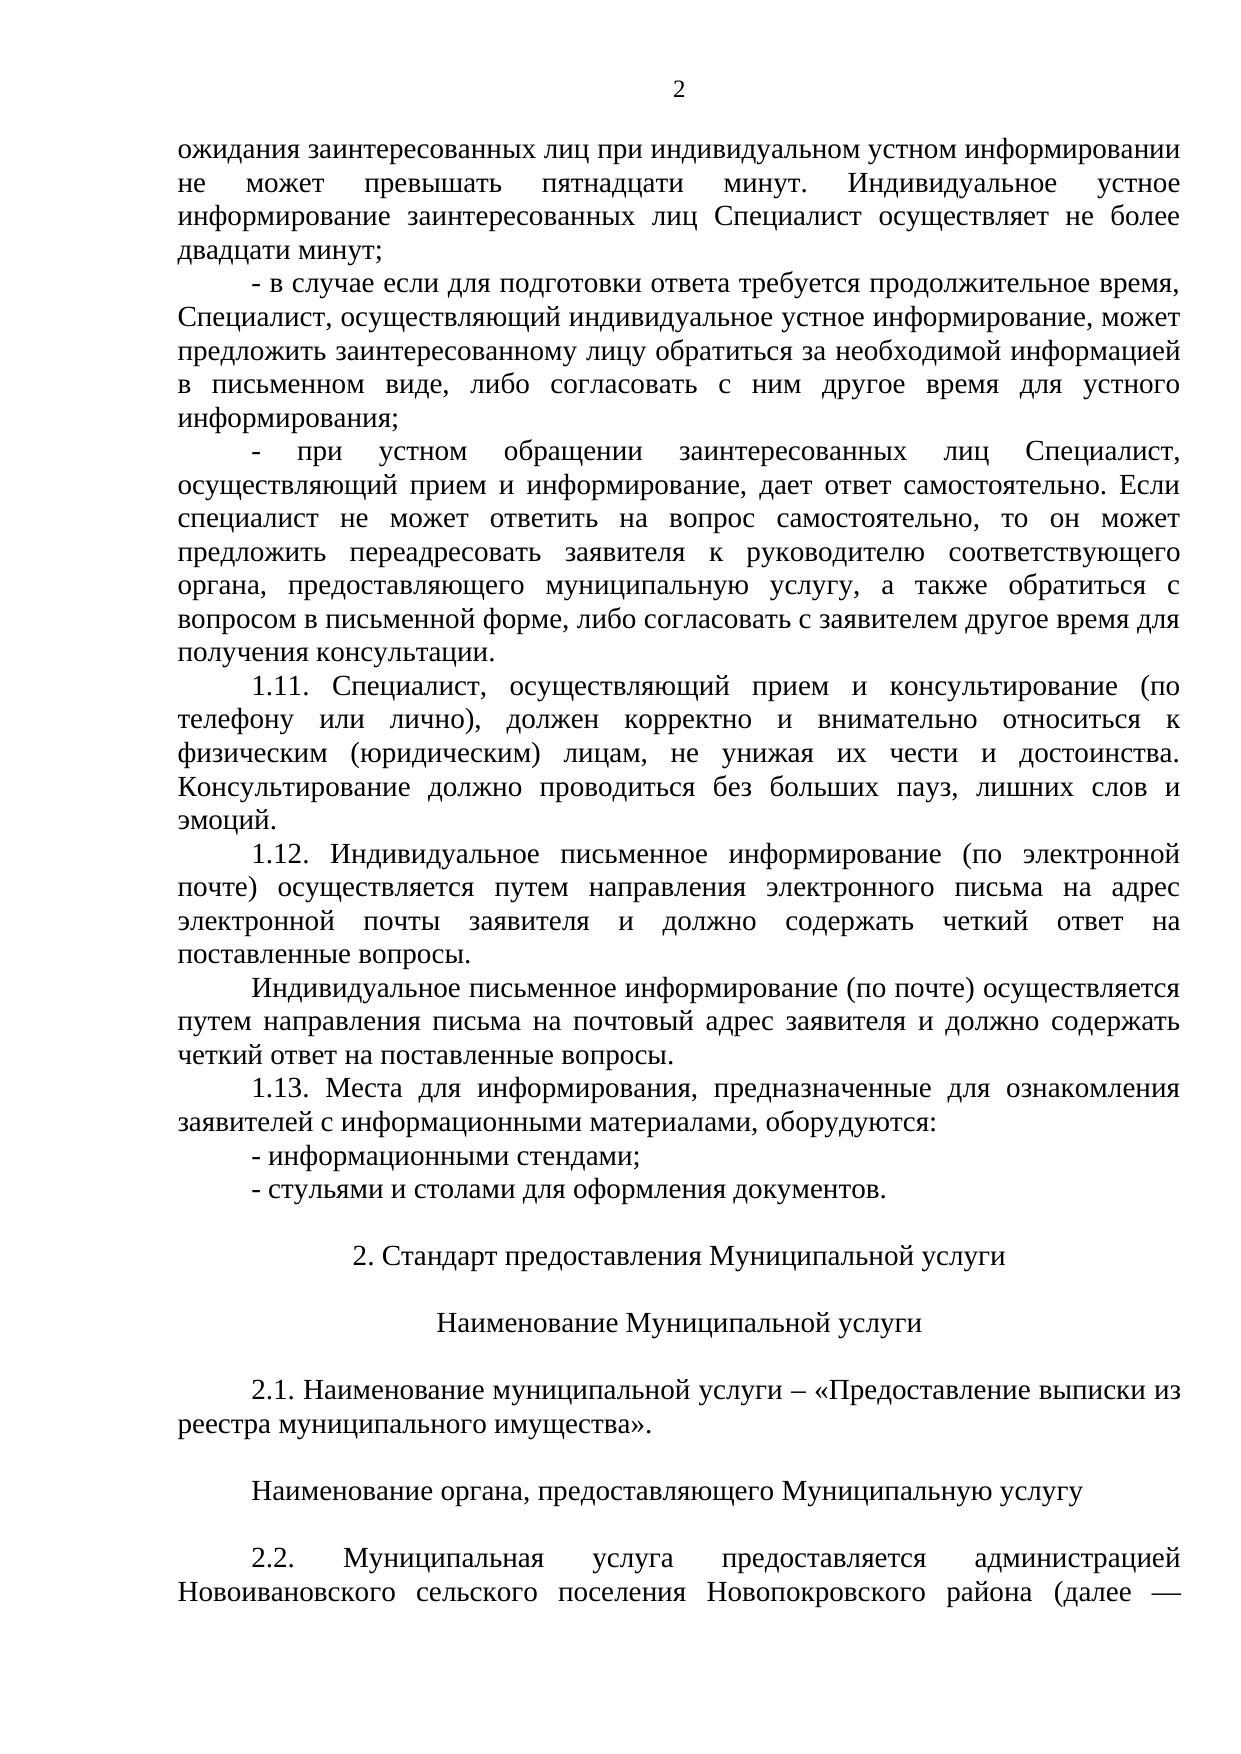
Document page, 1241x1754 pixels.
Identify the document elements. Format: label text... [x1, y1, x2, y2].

text Наименование органа, предоставляющего Муниципальную услугу [177, 1473, 1181, 1507]
text - стульями и столами для оформления документов. [177, 1171, 1181, 1205]
text - информационными стендами; [177, 1138, 1181, 1171]
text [177, 131, 1181, 266]
text 2. Стандарт предоставления Муниципальной услуги [177, 1238, 1181, 1272]
text 1.12. Индивидуальное письменное информирование (по электронной почте) осуществляется путем направления электронного письма на адрес электронной почты заявителя и должно содержать четкий ответ на поставленные вопросы. [177, 836, 1181, 970]
text Индивидуальное письменное информирование (по почте) осуществляется путем направления письма на почтовый адрес заявителя и должно содержать четкий ответ на поставленные вопросы. [177, 970, 1181, 1071]
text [177, 1540, 1181, 1607]
text 2.1. Наименование муниципальной услуги – «Предоставление выписки из реестра муниципального имущества». [177, 1372, 1181, 1439]
text 1.13. Места для информирования, предназначенные для ознакомления заявителей с информационными материалами, оборудуются: [177, 1071, 1181, 1138]
text - в случае если для подготовки ответа требуется продолжительное время, Специалист, осуществляющий индивидуальное устное информирование, может предложить заинтересованному лицу обратиться за необходимой информацией в письменном виде, либо согласовать с ним другое время для устного информирования; [177, 266, 1181, 433]
text 1.11. Специалист, осуществляющий прием и консультирование (по телефону или лично), должен корректно и внимательно относиться к физическим (юридическим) лицам, не унижая их чести и достоинства. Консультирование должно проводиться без больших пауз, лишних слов и эмоций. [177, 668, 1181, 836]
text - при устном обращении заинтересованных лиц Специалист, осуществляющий прием и информирование, дает ответ самостоятельно. Если специалист не может ответить на вопрос самостоятельно, то он может предложить переадресовать заявителя к руководителю соответствующего органа, предоставляющего муниципальную услугу, а также обратиться с вопросом в письменной форме, либо согласовать с заявителем другое время для получения консультации. [177, 433, 1181, 668]
text Наименование Муниципальной услуги [177, 1305, 1181, 1339]
